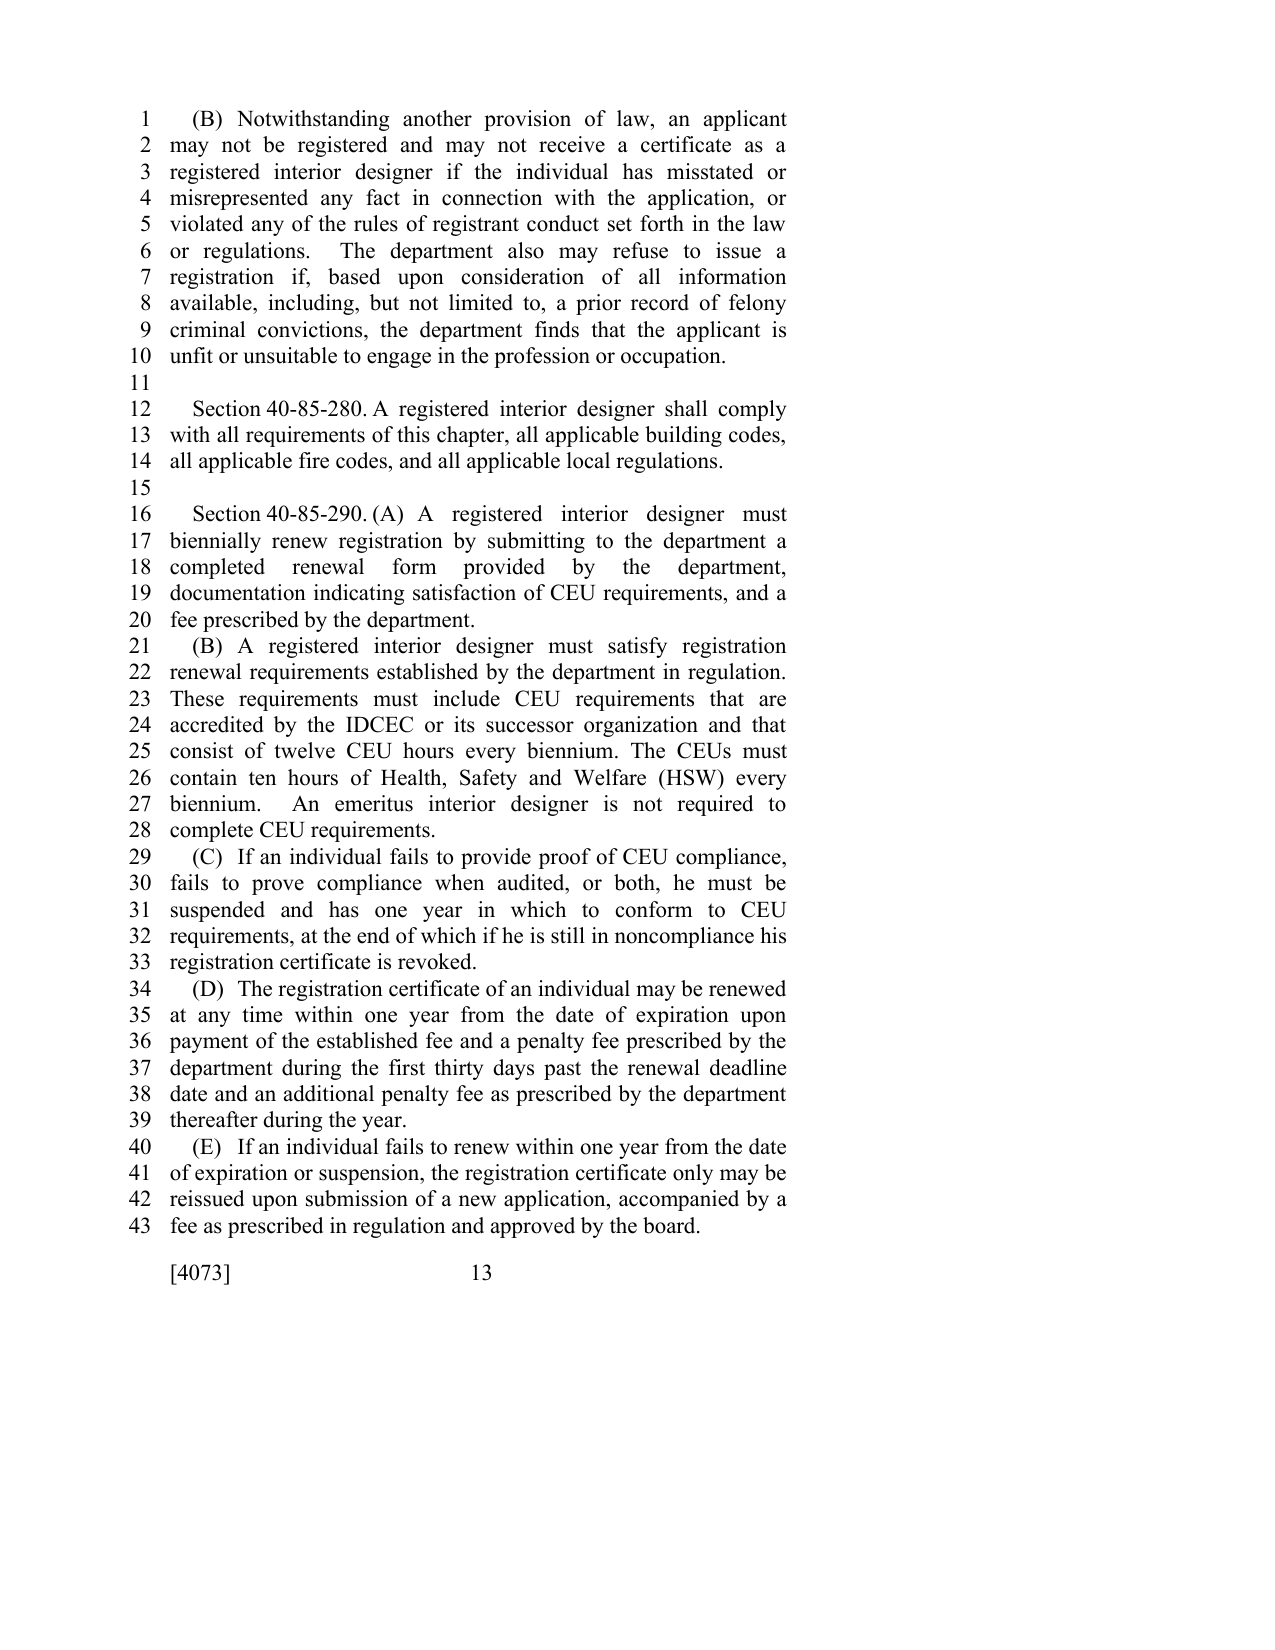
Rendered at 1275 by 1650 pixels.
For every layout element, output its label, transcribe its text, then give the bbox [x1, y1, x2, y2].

text Section 40-85-280. A registered interior designer shall comply with all requirements of this chapter, all applicable building codes, all applicable fire codes, and all applicable local regulations. [169, 395, 787, 474]
text (D) The registration certificate of an individual may be renewed at any time within one year from the date of expiration upon payment of the established fee and a penalty fee prescribed by the department during the first thirty days past the renewal deadline date and an additional penalty fee as prescribed by the department thereafter during the year. [169, 975, 787, 1133]
text (E) If an individual fails to renew within one year from the date of expiration or suspension, the registration certificate only may be reissued upon submission of a new application, accompanied by a fee as prescribed in regulation and approved by the board. [169, 1133, 787, 1238]
text Section 40-85-290. (A) A registered interior designer must biennially renew registration by submitting to the department a completed renewal form provided by the department, documentation indicating satisfaction of CEU requirements, and a fee prescribed by the department. [169, 500, 787, 632]
text (B) A registered interior designer must satisfy registration renewal requirements established by the department in regulation. These requirements must include CEU requirements that are accredited by the IDCEC or its successor organization and that consist of twelve CEU hours every biennium. The CEUs must contain ten hours of Health, Safety and Welfare (HSW) every biennium. An emeritus interior designer is not required to complete CEU requirements. [169, 632, 787, 843]
text (B) Notwithstanding another provision of law, an applicant may not be registered and may not receive a certificate as a registered interior designer if the individual has misstated or misrepresented any fact in connection with the application, or violated any of the rules of registrant conduct set forth in the law or regulations. The department also may refuse to issue a registration if, based upon consideration of all information available, including, but not limited to, a prior record of felony criminal convictions, the department finds that the applicant is unfit or unsuitable to engage in the profession or occupation. [169, 105, 787, 368]
text (C) If an individual fails to provide proof of CEU compliance, fails to prove compliance when audited, or both, he must be suspended and has one year in which to conform to CEU requirements, at the end of which if he is still in noncompliance his registration certificate is revoked. [169, 843, 787, 975]
